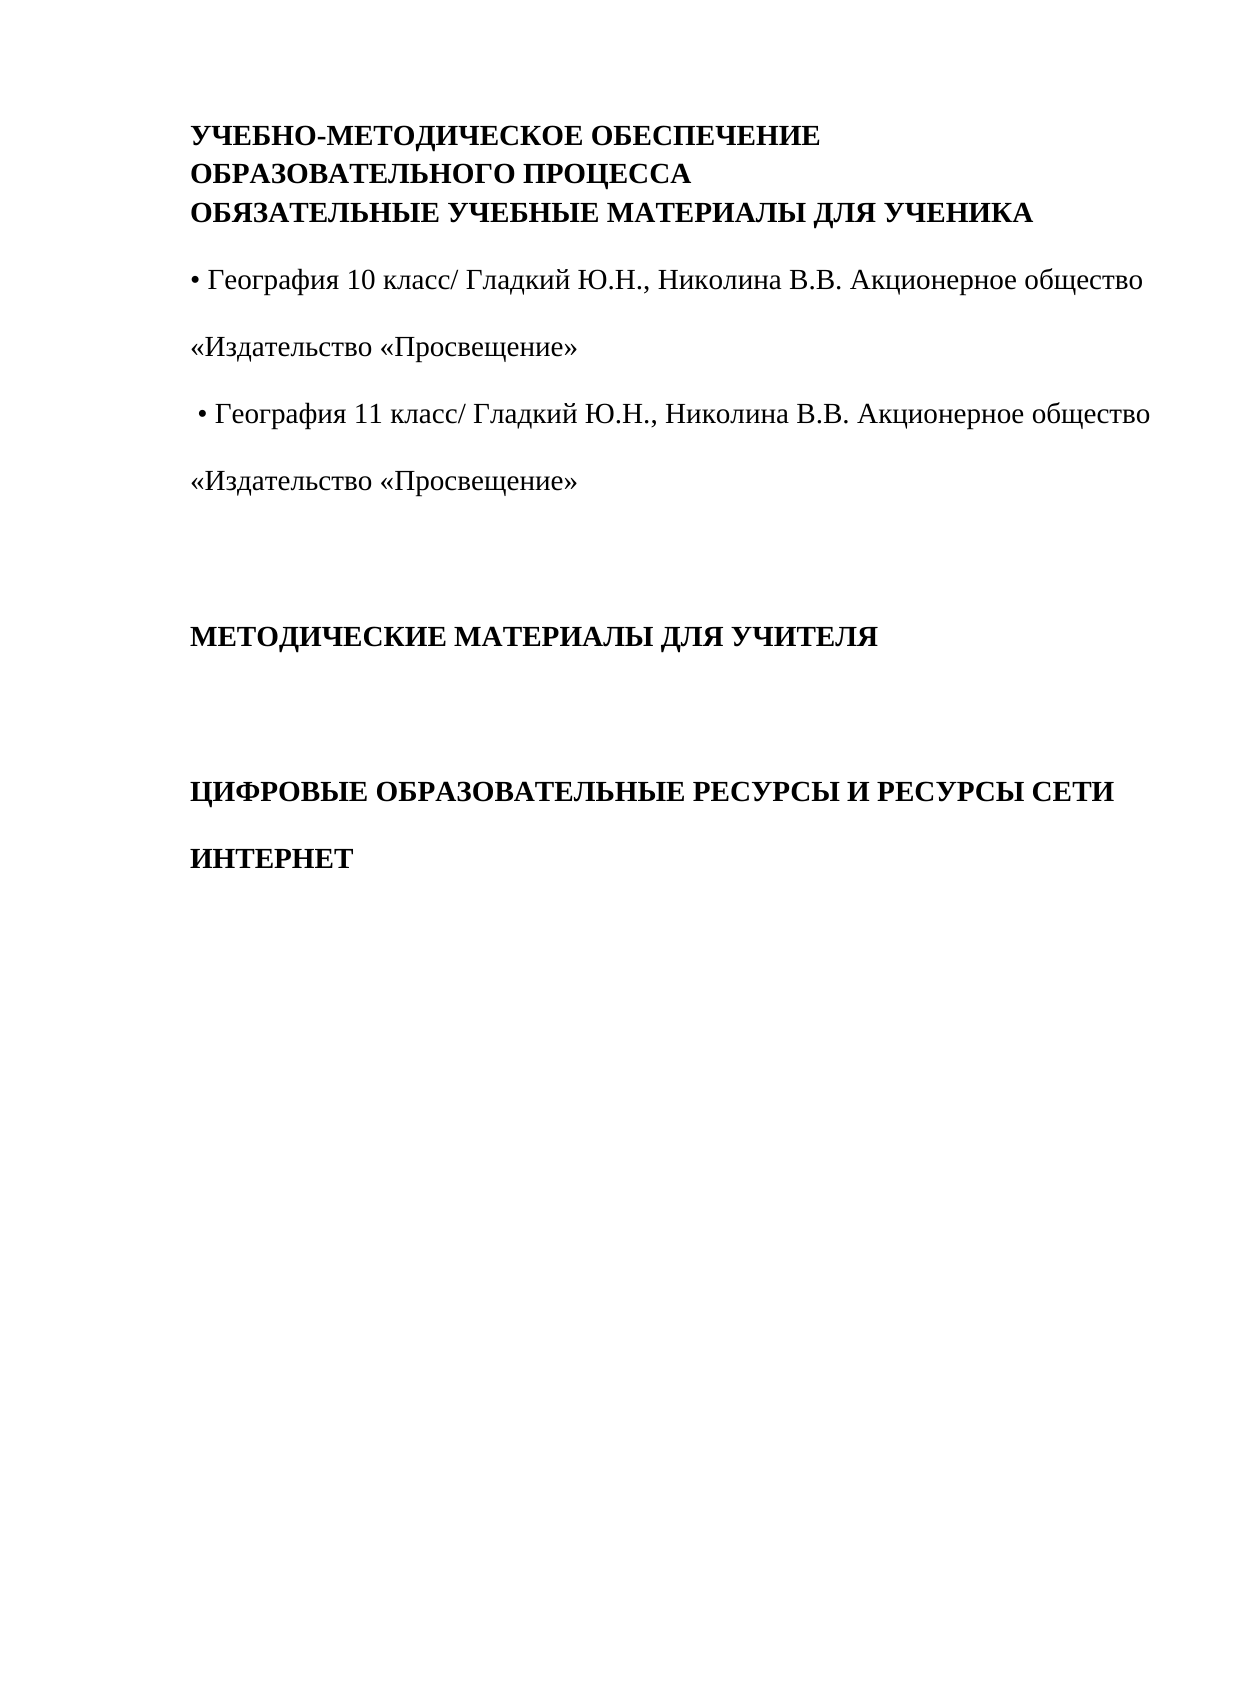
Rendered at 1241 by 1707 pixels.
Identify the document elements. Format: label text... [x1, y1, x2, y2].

text ЦИФРОВЫЕ ОБРАЗОВАТЕЛЬНЫЕ РЕСУРСЫ И РЕСУРСЫ СЕТИ ИНТЕРНЕТ [190, 774, 1152, 875]
text УЧЕБНО-МЕТОДИЧЕСКОЕ ОБЕСПЕЧЕНИЕ ОБРАЗОВАТЕЛЬНОГО ПРОЦЕССА [190, 118, 1152, 190]
text ОБЯЗАТЕЛЬНЫЕ УЧЕБНЫЕ МАТЕРИАЛЫ ДЛЯ УЧЕНИКА [190, 195, 1152, 229]
text МЕТОДИЧЕСКИЕ МАТЕРИАЛЫ ДЛЯ УЧИТЕЛЯ [190, 619, 1152, 652]
text • География 10 класс/ Гладкий Ю.Н., Николина В.В. Акционерное общество «Издательство «Просвещение» • География 11 класс/ Гладкий Ю.Н., Николина В.В. Акционерное общество «Издательство «Просвещение» [190, 262, 1152, 497]
